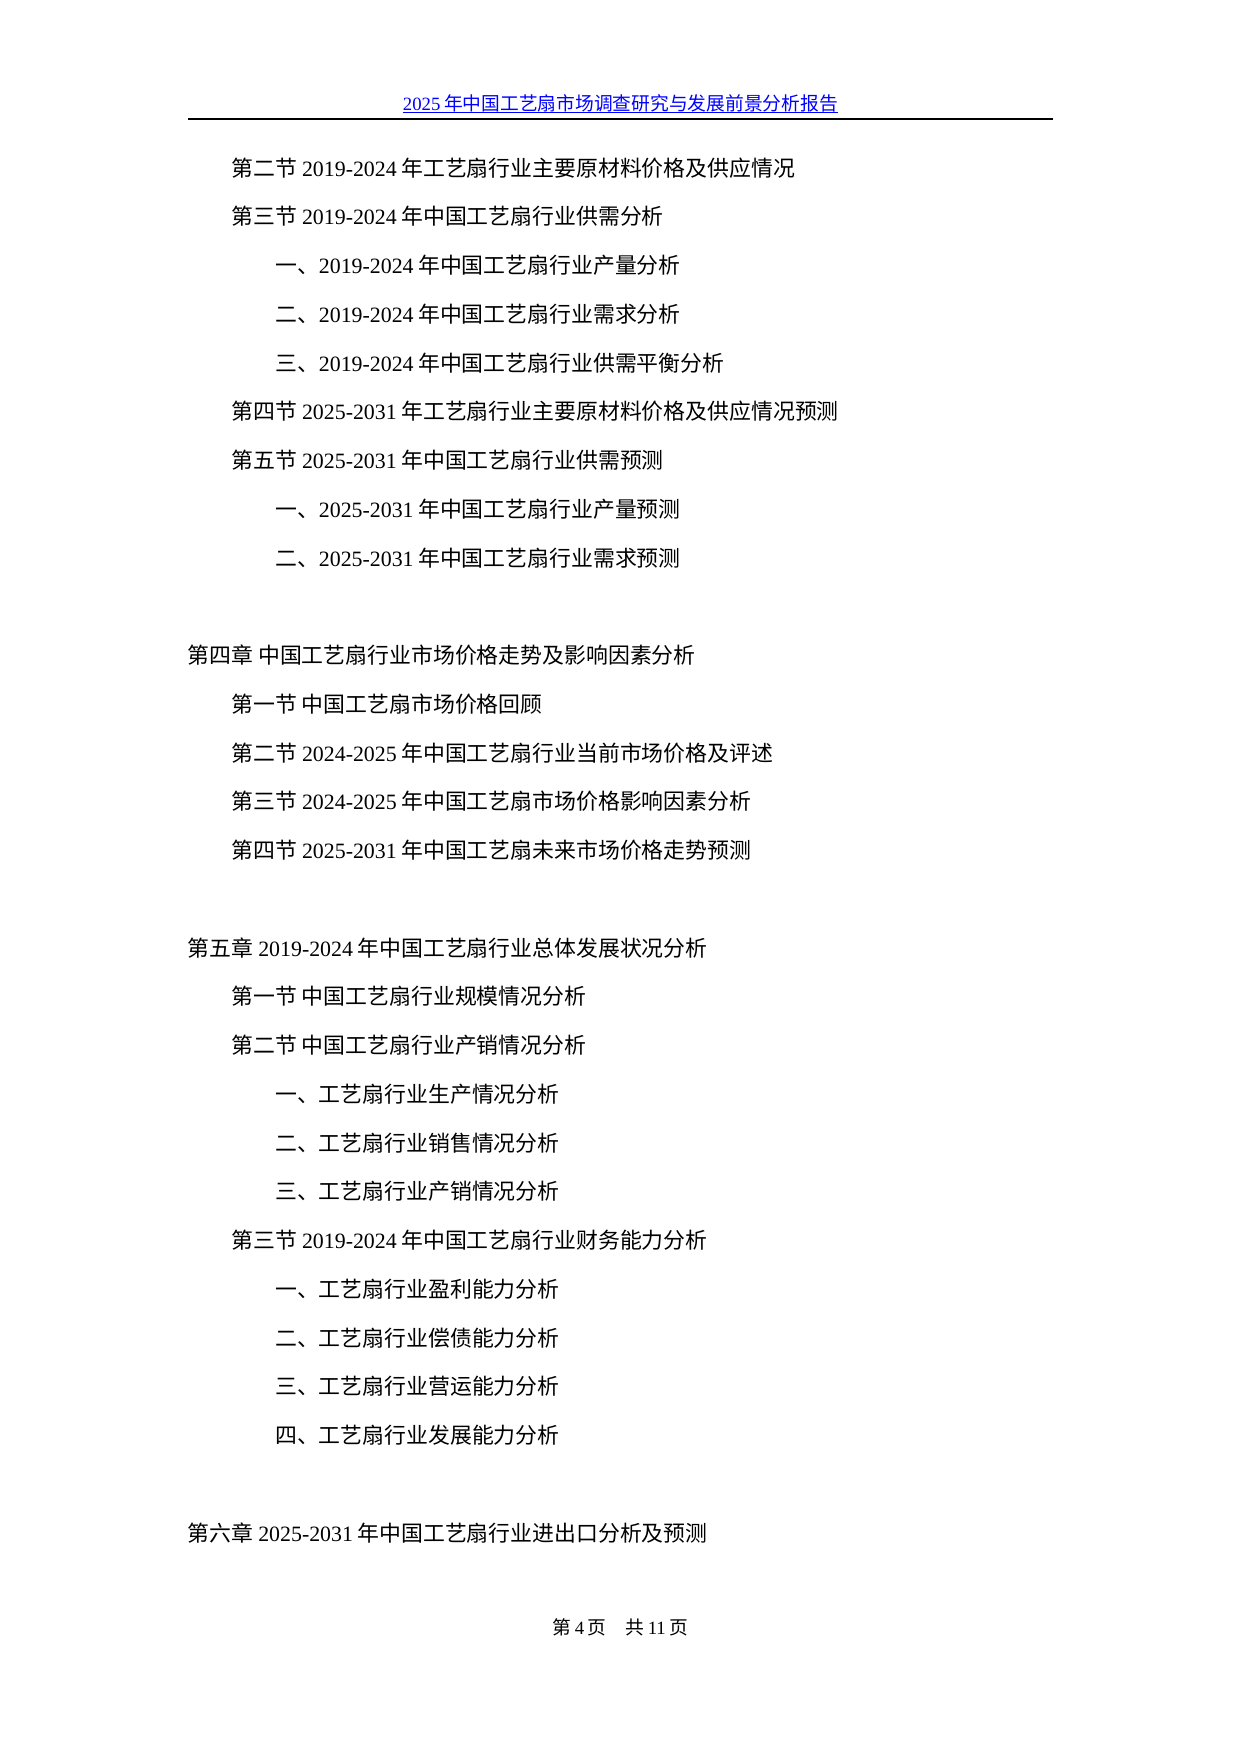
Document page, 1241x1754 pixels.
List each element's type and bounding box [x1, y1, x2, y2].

text [187, 150, 1053, 1548]
